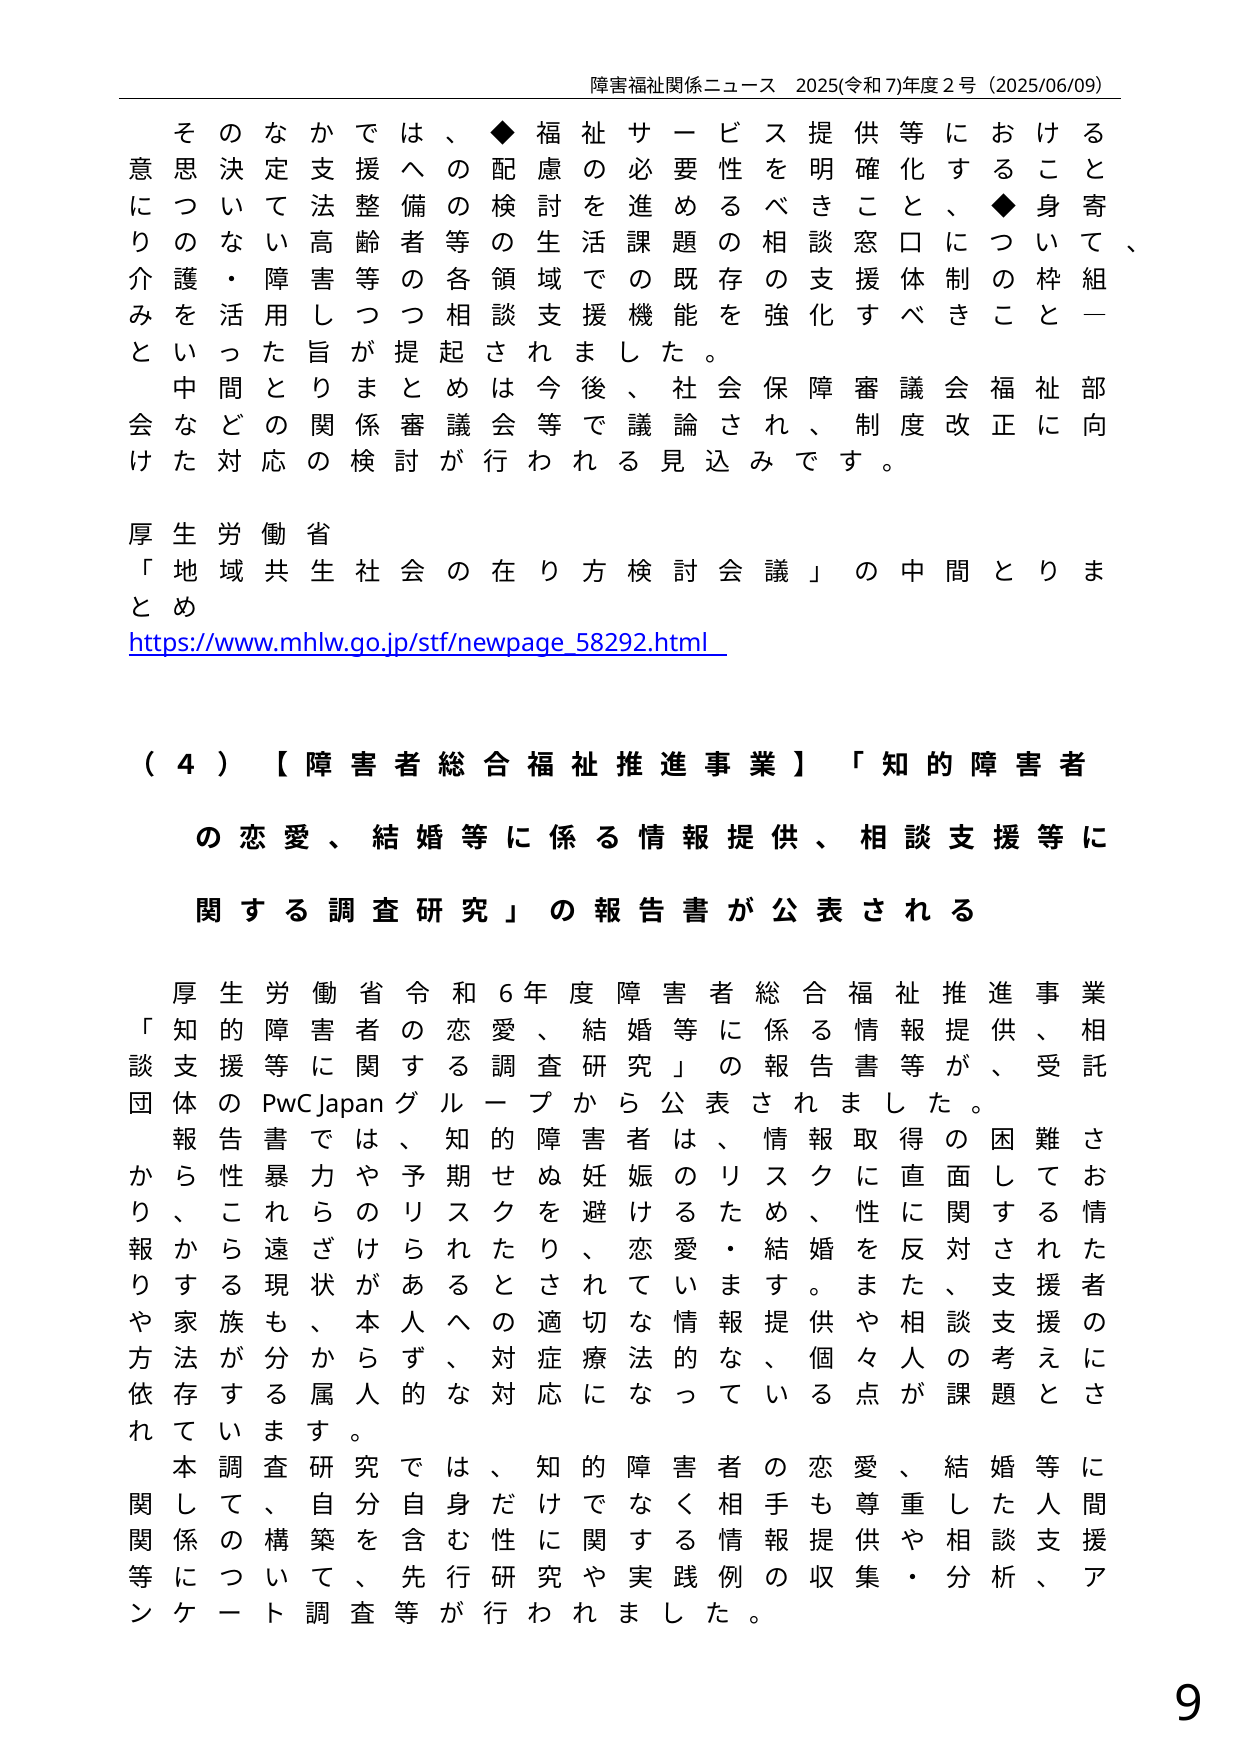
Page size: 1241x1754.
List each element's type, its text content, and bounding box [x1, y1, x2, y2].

text 「地域共生社会の在り方検討会議」の中間とりまとめ [128, 551, 1127, 624]
text 厚生労働省 [128, 514, 1127, 551]
text 中間とりまとめは今後、社会保障審議会福祉部会などの関係審議会等で議論され、制度改正に向けた対応の検討が行われる見込みです。 [128, 369, 1127, 478]
text 厚生労働省令和6年度障害者総合福祉推進事業「知的障害者の恋愛、結婚等に係る情報提供、相談支援等に関する調査研究」の報告書等が、受託団体のPwC Japanグループから公表されました。 [128, 974, 1127, 1120]
text 本調査研究では、知的障害者の恋愛、結婚等に関して、自分自身だけでなく相手も尊重した人間関係の構築を含む性に関する情報提供や相談支援等について、先行研究や実践例の収集・分析、アンケート調査等が行われました。 [128, 1448, 1127, 1630]
text 報告書では、知的障害者は、情報取得の困難さから性暴力や予期せぬ妊娠のリスクに直面しており、これらのリスクを避けるため、性に関する情報から遠ざけられたり、恋愛・結婚を反対されたりする現状があるとされています。また、支援者や家族も、本人への適切な情報提供や相談支援の方法が分からず、対症療法的な、個々人の考えに依存する属人的な対応になっている点が課題とされています。 [128, 1120, 1127, 1448]
text https://www.mhlw.go.jp/stf/newpage_58292.html [128, 624, 1127, 660]
text そのなかでは、◆福祉サービス提供等における意思決定支援への配慮の必要性を明確化することについて法整備の検討を進めるべきこと、◆身寄りのない高齢者等の生活課題の相談窓口について、介護・障害等の各領域での既存の支援体制の枠組みを活用しつつ相談支援機能を強化すべきこと―といった旨が提起されました。 [128, 113, 1127, 369]
subtitle （４）【障害者総合福祉推進事業】「知的障害者の恋愛、結婚等に係る情報提供、相談支援等に関する調査研究」の報告書が公表される [99, 726, 1127, 945]
